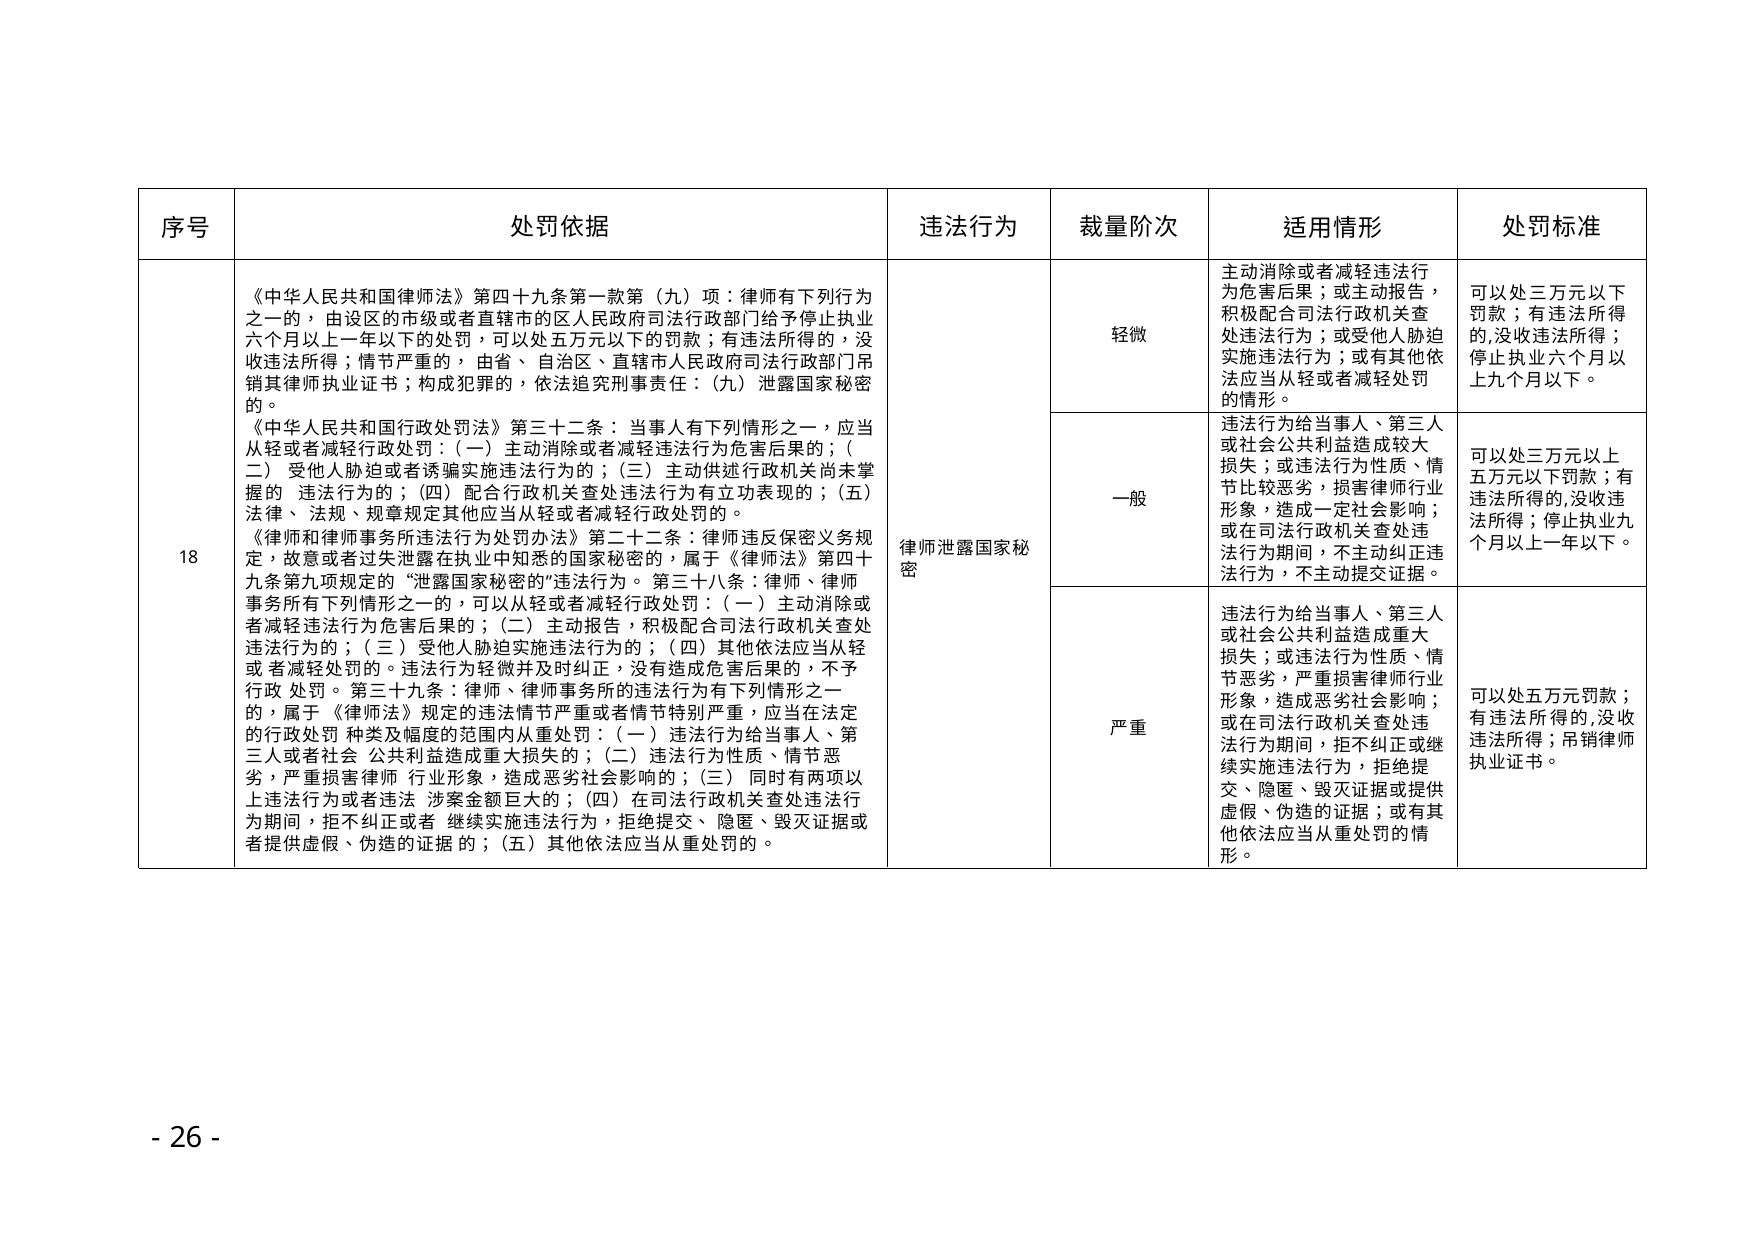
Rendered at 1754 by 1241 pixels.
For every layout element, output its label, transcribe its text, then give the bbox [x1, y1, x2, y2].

table_header 处罚依据 [235, 189, 887, 259]
table_cell 一般 [1051, 413, 1208, 586]
table_cell 可以处三万元以下 罚款；有违法所得 的,没收违法所得； 停止执业六个月以 上九个月以下。 [1458, 260, 1646, 412]
table_header 违法行为 [888, 189, 1050, 259]
table_header 序号 [139, 189, 234, 259]
table_cell 主动消除或者减轻违法行 为危害后果；或主动报告， 积极配合司法行政机关查 处违法行为；或受他人胁迫 实施违法行为；或有其他依 法应当从轻或者减轻处罚 的情形。 [1209, 260, 1457, 412]
table_header 裁量阶次 [1051, 189, 1208, 259]
table_cell 18 [139, 260, 234, 867]
table_cell 严重 [1051, 587, 1208, 867]
table_cell 轻微 [1051, 260, 1208, 412]
table_cell 《中华人民共和国律师法》第四十九条第一款第（九）项：律师有下列行为 之一的， 由设区的市级或者直辖市的区人民政府司法行政部门给予停止执业 六个月以上一年以下的处罚，可以处五万元以下的罚款；有违法所得的，没 收违法所得；情节严重的， 由省、 自治区、直辖市人民政府司法行政部门吊 销其律师执业证书；构成犯罪的，依法追究刑事责任：（九）泄露国家秘密 的。 《中华人民共和国行政处罚法》第三十二条： 当事人有下列情形之一，应当 从轻或者减轻行政处罚：（ 一）主动消除或者减轻违法行为危害后果的；（ 二） 受他人胁迫或者诱骗实施违法行为的；（三）主动供述行政机关尚未掌握的 违法行为的；（四）配合行政机关查处违法行为有立功表现的；（五）法律、 法规、规章规定其他应当从轻或者减轻行政处罚的。 《律师和律师事务所违法行为处罚办法》第二十二条：律师违反保密义务规 定，故意或者过失泄露在执业中知悉的国家秘密的，属于《律师法》第四十 九条第九项规定的“泄露国家秘密的”违法行为。 第三十八条：律师、律师 事务所有下列情形之一的，可以从轻或者减轻行政处罚：（ 一 ）主动消除或 者减轻违法行为危害后果的；（二）主动报告，积极配合司法行政机关查处 违法行为的；（ 三 ）受他人胁迫实施违法行为的；（ 四）其他依法应当从轻或 者减轻处罚的。违法行为轻微并及时纠正，没有造成危害后果的，不予行政 处罚。 第三十九条：律师、律师事务所的违法行为有下列情形之一的，属于 《律师法》规定的违法情节严重或者情节特别严重，应当在法定的行政处罚 种类及幅度的范围内从重处罚：（ 一 ）违法行为给当事人、第三人或者社会 公共利益造成重大损失的；（二）违法行为性质、情节恶劣，严重损害律师 行业形象，造成恶劣社会影响的；（三） 同时有两项以上违法行为或者违法 涉案金额巨大的；（四）在司法行政机关查处违法行为期间，拒不纠正或者 继续实施违法行为，拒绝提交、 隐匿、毁灭证据或者提供虚假、伪造的证据 的；（五）其他依法应当从重处罚的。 [235, 260, 887, 867]
table_cell 可以处五万元罚款； 有违法所得的,没收 违法所得；吊销律师 执业证书。 [1458, 587, 1646, 867]
table_cell 违法行为给当事人、第三人 或社会公共利益造成重大 损失；或违法行为性质、情 节恶劣，严重损害律师行业 形象，造成恶劣社会影响； 或在司法行政机关查处违 法行为期间，拒不纠正或继 续实施违法行为，拒绝提 交、隐匿、毁灭证据或提供 虚假、伪造的证据；或有其 他依法应当从重处罚的情 形。 [1209, 587, 1457, 867]
table_cell 违法行为给当事人、第三人 或社会公共利益造成较大 损失；或违法行为性质、情 节比较恶劣，损害律师行业 形象，造成一定社会影响； 或在司法行政机关查处违 法行为期间，不主动纠正违 法行为，不主动提交证据。 [1209, 413, 1457, 586]
table_header 处罚标准 [1458, 189, 1646, 259]
table_cell 律师泄露国家秘 密 [888, 260, 1050, 867]
table_cell 可以处三万元以上 五万元以下罚款；有 违法所得的,没收违 法所得；停止执业九 个月以上一年以下。 [1458, 413, 1646, 586]
table_header 适用情形 [1209, 189, 1457, 259]
